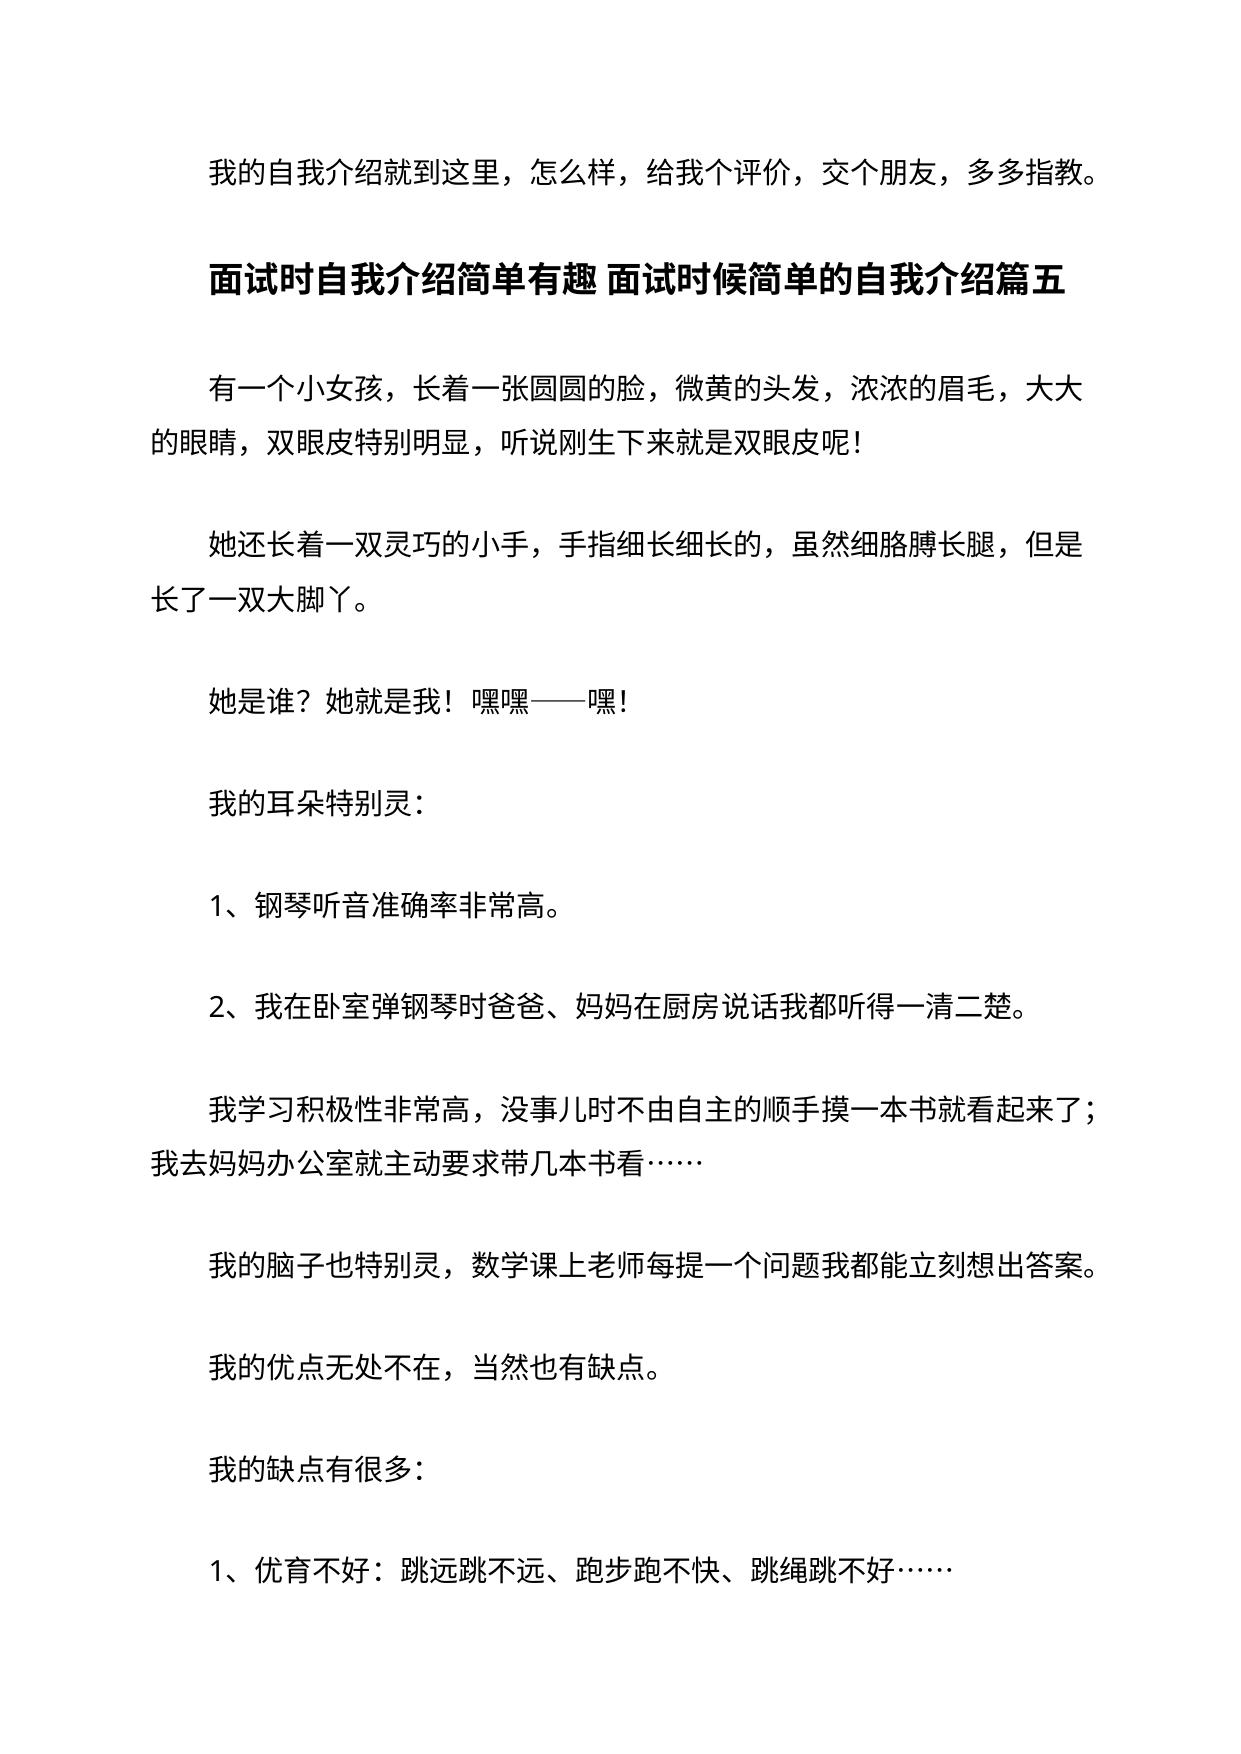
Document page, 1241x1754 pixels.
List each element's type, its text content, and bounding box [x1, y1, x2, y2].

text 1、优育不好：跳远跳不远、跑步跑不快、跳绳跳不好…… [150, 1548, 1090, 1590]
text 2、我在卧室弹钢琴时爸爸、妈妈在厨房说话我都听得一清二楚。 [150, 984, 1090, 1026]
text 我的优点无处不在，当然也有缺点。 [150, 1344, 1090, 1387]
text 我的自我介绍就到这里，怎么样，给我个评价，交个朋友，多多指教。 [150, 150, 1090, 192]
text 我的耳朵特别灵： [150, 780, 1090, 823]
text 我的缺点有很多： [150, 1446, 1090, 1488]
text 我的脑子也特别灵，数学课上老师每提一个问题我都能立刻想出答案。 [150, 1243, 1090, 1285]
text 她是谁？她就是我！嘿嘿——嘿！ [150, 678, 1090, 721]
text 有一个小女孩，长着一张圆圆的脸，微黄的头发，浓浓的眉毛，大大的眼睛，双眼皮特别明显，听说刚生下来就是双眼皮呢！ [150, 365, 1090, 462]
text 面试时自我介绍简单有趣 面试时候简单的自我介绍篇五 [150, 252, 1090, 303]
text 我学习积极性非常高，没事儿时不由自主的顺手摸一本书就看起来了；我去妈妈办公室就主动要求带几本书看…… [150, 1086, 1090, 1183]
text 她还长着一双灵巧的小手，手指细长细长的，虽然细胳膊长腿，但是长了一双大脚丫。 [150, 522, 1090, 619]
text 1、钢琴听音准确率非常高。 [150, 882, 1090, 924]
